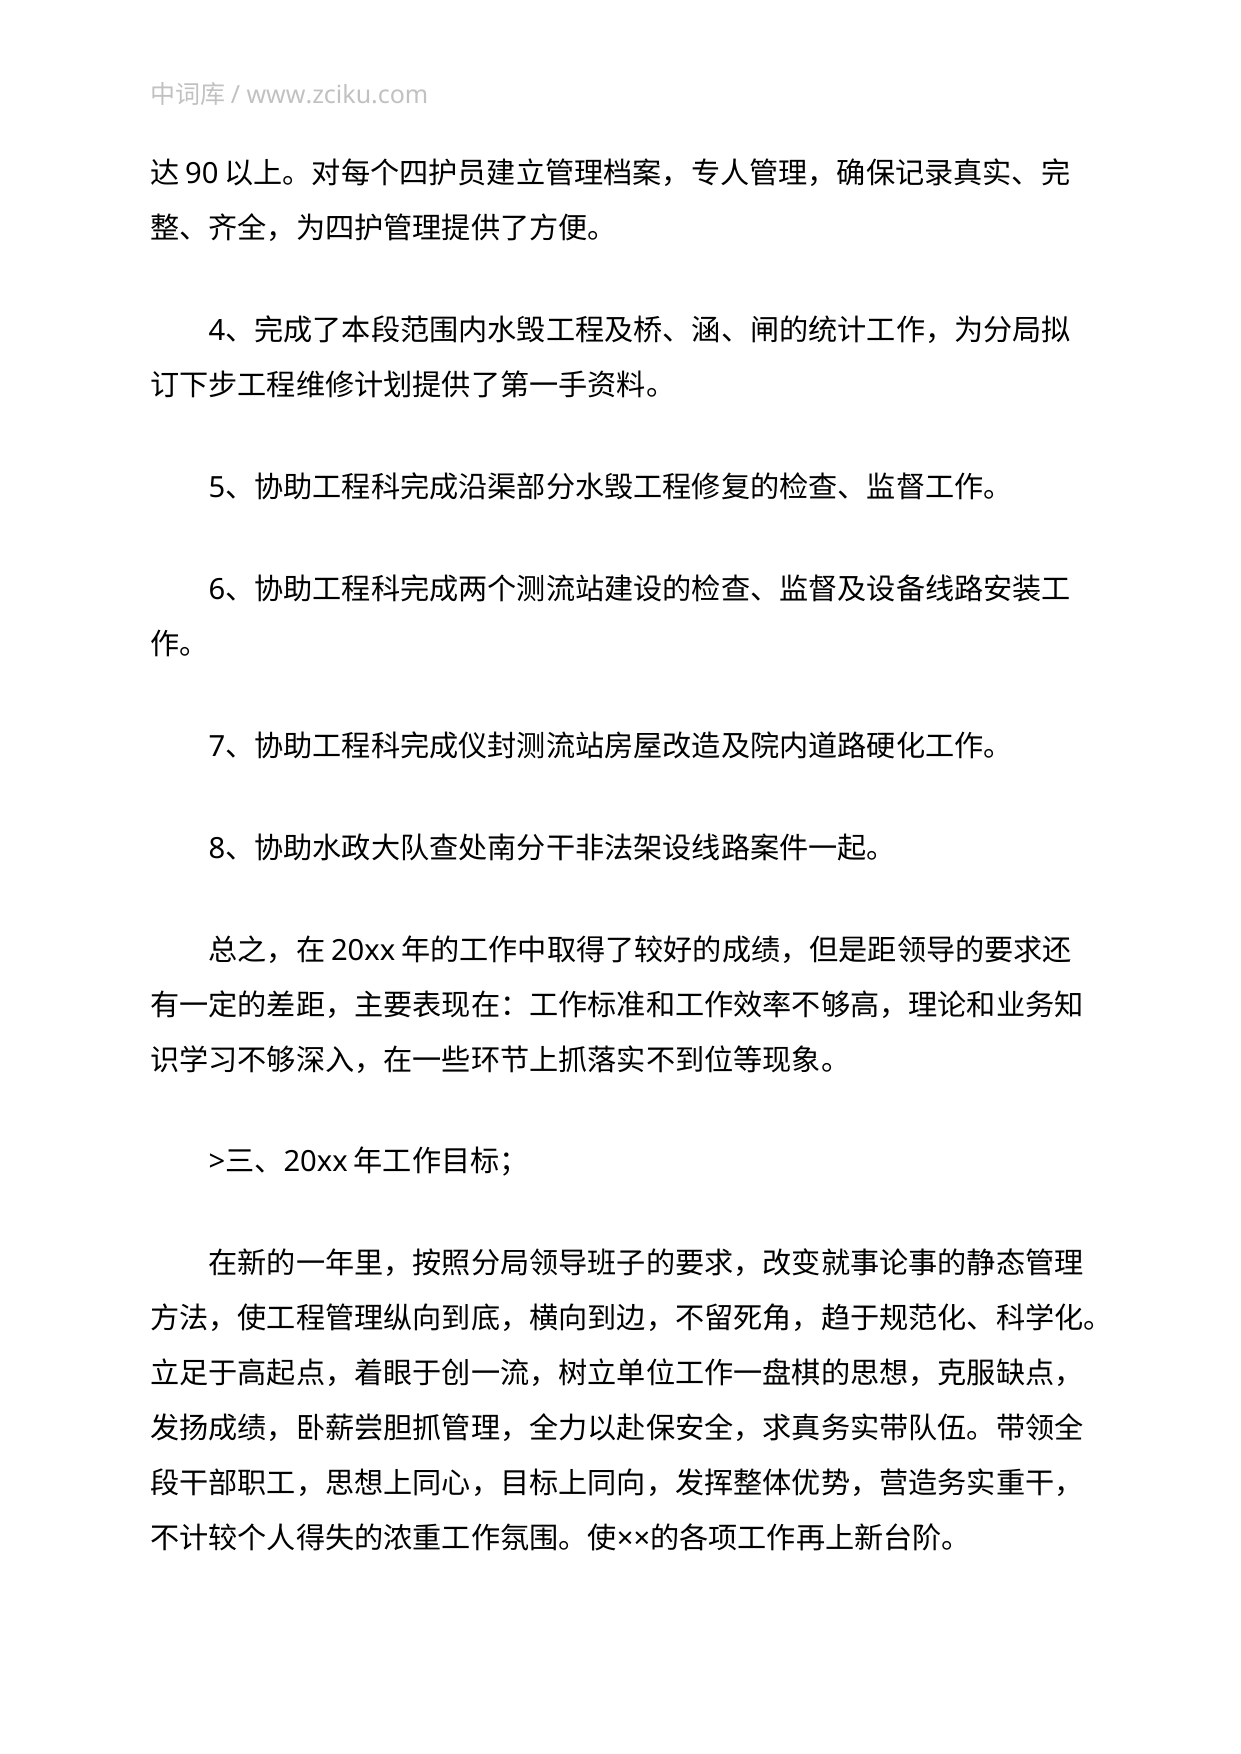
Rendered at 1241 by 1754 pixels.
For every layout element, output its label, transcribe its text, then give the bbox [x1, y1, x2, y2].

text 4、完成了本段范围内水毁工程及桥、涵、闸的统计工作，为分局拟订下步工程维修计划提供了第一手资料。 [150, 307, 1090, 404]
text >三、20xx年工作目标； [150, 1138, 1090, 1180]
text 7、协助工程科完成仪封测流站房屋改造及院内道路硬化工作。 [150, 722, 1090, 765]
text 5、协助工程科完成沿渠部分水毁工程修复的检查、监督工作。 [150, 463, 1090, 506]
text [150, 150, 1090, 247]
text 8、协助水政大队查处南分干非法架设线路案件一起。 [150, 824, 1090, 867]
text 总之，在20xx年的工作中取得了较好的成绩，但是距领导的要求还有一定的差距，主要表现在：工作标准和工作效率不够高，理论和业务知识学习不够深入，在一些环节上抓落实不到位等现象。 [150, 926, 1090, 1078]
text 6、协助工程科完成两个测流站建设的检查、监督及设备线路安装工作。 [150, 566, 1090, 663]
text 在新的一年里，按照分局领导班子的要求，改变就事论事的静态管理方法，使工程管理纵向到底，横向到边，不留死角，趋于规范化、科学化。立足于高起点，着眼于创一流，树立单位工作一盘棋的思想，克服缺点，发扬成绩，卧薪尝胆抓管理，全力以赴保安全，求真务实带队伍。带领全段干部职工，思想上同心，目标上同向，发挥整体优势，营造务实重干，不计较个人得失的浓重工作氛围。使××的各项工作再上新台阶。 [150, 1240, 1090, 1557]
